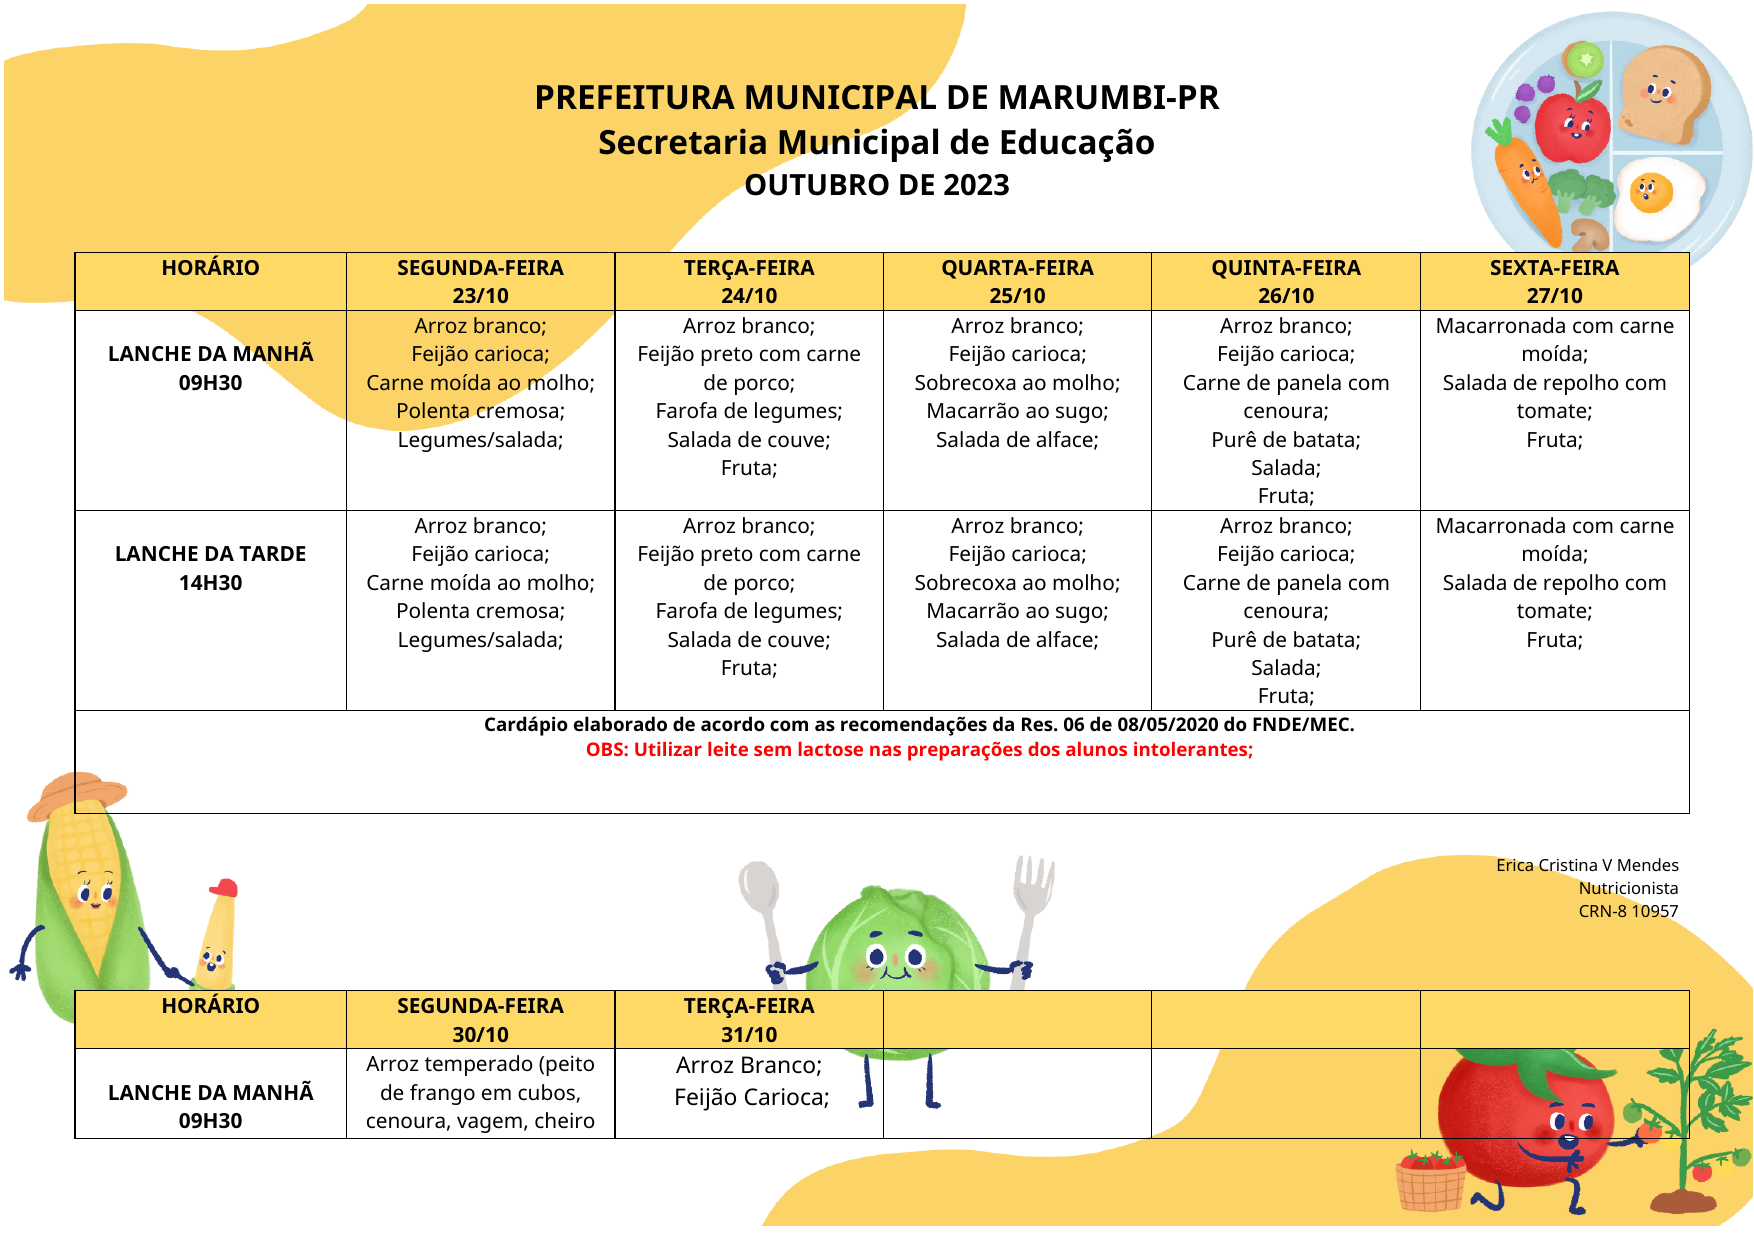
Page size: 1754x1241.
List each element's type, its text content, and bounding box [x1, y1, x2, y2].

table_cell Arroz branco; Feijão preto com carne de porco; Farofa de legumes; Salada de couve; Fruta; [616, 311, 883, 510]
table_cell Cardápio elaborado de acordo com as recomendações da Res. 06 de 08/05/2020 do FNDE/MEC. OBS: Utilizar leite sem lactose nas preparações dos alunos intolerantes; [76, 711, 1689, 813]
table_cell [1421, 1049, 1689, 1137]
text Nutricionista [75, 877, 1679, 899]
table_header HORÁRIO [76, 991, 346, 1048]
table_cell Arroz branco; Feijão carioca; Sobrecoxa ao molho; Macarrão ao sugo; Salada de alface; [884, 311, 1151, 510]
table_header TERÇA-FEIRA 24/10 [616, 253, 883, 310]
table_cell Macarronada com carne moída; Salada de repolho com tomate; Fruta; [1421, 311, 1689, 510]
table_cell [76, 1049, 346, 1137]
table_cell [347, 1049, 614, 1137]
table_header QUINTA-FEIRA 26/10 [1152, 253, 1420, 310]
table_cell Arroz branco; Feijão carioca; Carne de panela com cenoura; Purê de batata; Salada; Fruta; [1152, 511, 1420, 710]
table_header [1421, 991, 1689, 1048]
picture [4, 4, 1753, 1226]
table_header TERÇA-FEIRA 31/10 [616, 991, 883, 1048]
table_header SEGUNDA-FEIRA 30/10 [347, 991, 614, 1048]
text OUTUBRO DE 2023 [75, 164, 1679, 204]
table_cell LANCHE DA TARDE 14H30 [76, 511, 346, 710]
table_header [884, 991, 1151, 1048]
table_cell [884, 1049, 1151, 1137]
table_header HORÁRIO [76, 253, 346, 310]
table_cell Arroz branco; Feijão carioca; Carne de panela com cenoura; Purê de batata; Salada; Fruta; [1152, 311, 1420, 510]
text Erica Cristina V Mendes [75, 854, 1679, 877]
table_cell LANCHE DA MANHÃ 09H30 [76, 311, 346, 510]
table_header QUARTA-FEIRA 25/10 [884, 253, 1151, 310]
table_header SEXTA-FEIRA 27/10 [1421, 253, 1689, 310]
table_cell Arroz branco; Feijão carioca; Carne moída ao molho; Polenta cremosa; Legumes/salada; [347, 511, 614, 710]
table_cell [1152, 1049, 1420, 1137]
table_header SEGUNDA-FEIRA 23/10 [347, 253, 614, 310]
table_cell Arroz branco; Feijão carioca; Carne moída ao molho; Polenta cremosa; Legumes/salada; [347, 311, 614, 510]
text CRN-8 10957 [75, 899, 1679, 922]
table_header [1152, 991, 1420, 1048]
table_cell Macarronada com carne moída; Salada de repolho com tomate; Fruta; [1421, 511, 1689, 710]
table_cell Arroz branco; Feijão carioca; Sobrecoxa ao molho; Macarrão ao sugo; Salada de alface; [884, 511, 1151, 710]
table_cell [616, 1049, 883, 1137]
table_cell Arroz branco; Feijão preto com carne de porco; Farofa de legumes; Salada de couve; Fruta; [616, 511, 883, 710]
